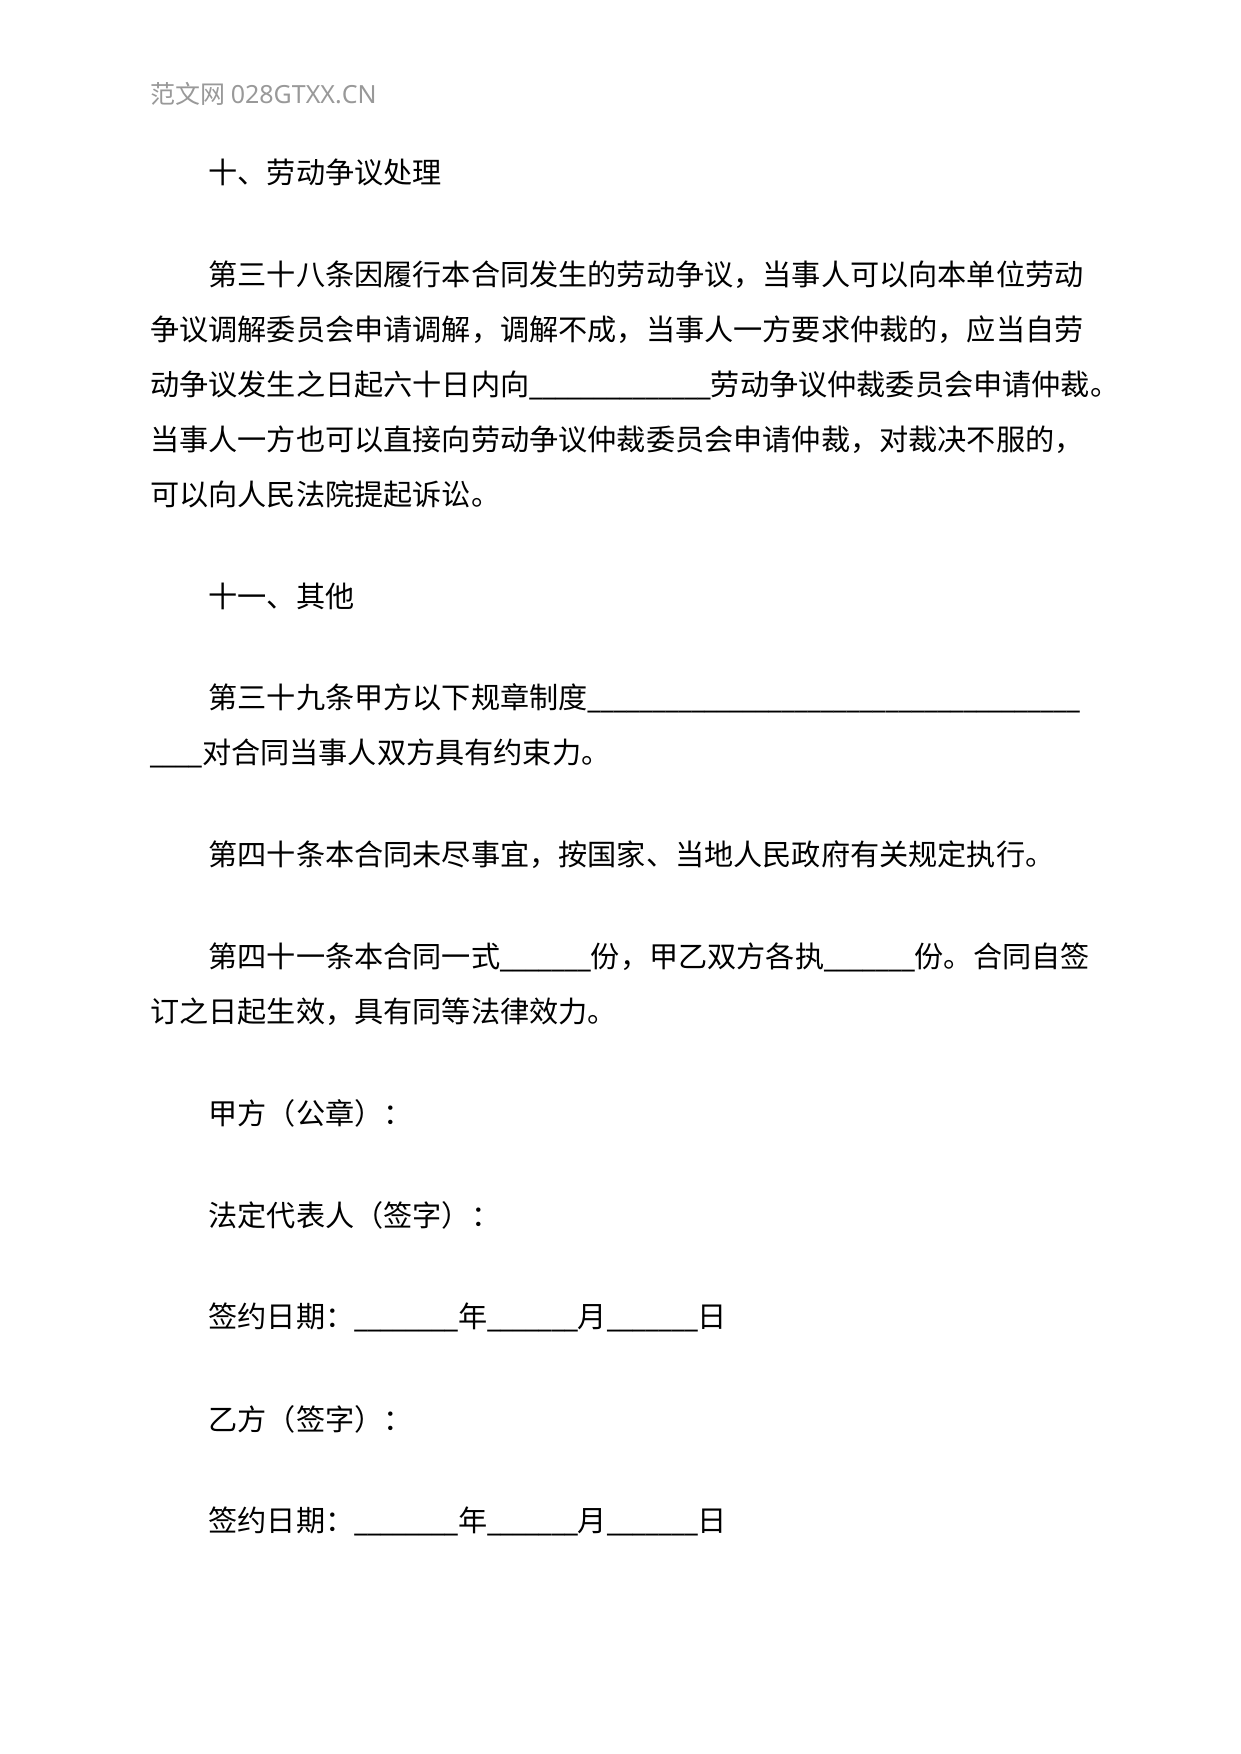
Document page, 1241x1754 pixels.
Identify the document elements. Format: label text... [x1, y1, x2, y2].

text 法定代表人（签字）： [150, 1192, 1090, 1234]
text 签约日期：________年_______月_______日 [150, 1498, 1090, 1540]
text 乙方（签字）： [150, 1396, 1090, 1438]
text 甲方（公章）： [150, 1091, 1090, 1133]
text 第三十八条因履行本合同发生的劳动争议，当事人可以向本单位劳动争议调解委员会申请调解，调解不成，当事人一方要求仲裁的，应当自劳动争议发生之日起六十日内向______________劳动争议仲裁委员会申请仲裁。当事人一方也可以直接向劳动争议仲裁委员会申请仲裁，对裁决不服的，可以向人民法院提起诉讼。 [150, 252, 1090, 514]
text 十、劳动争议处理 [150, 150, 1090, 192]
text 十一、其他 [150, 573, 1090, 616]
text 第三十九条甲方以下规章制度__________________________________________对合同当事人双方具有约束力。 [150, 675, 1090, 772]
text 第四十一条本合同一式_______份，甲乙双方各执_______份。合同自签订之日起生效，具有同等法律效力。 [150, 934, 1090, 1031]
text 签约日期：________年_______月_______日 [150, 1294, 1090, 1336]
text 第四十条本合同未尽事宜，按国家、当地人民政府有关规定执行。 [150, 832, 1090, 874]
